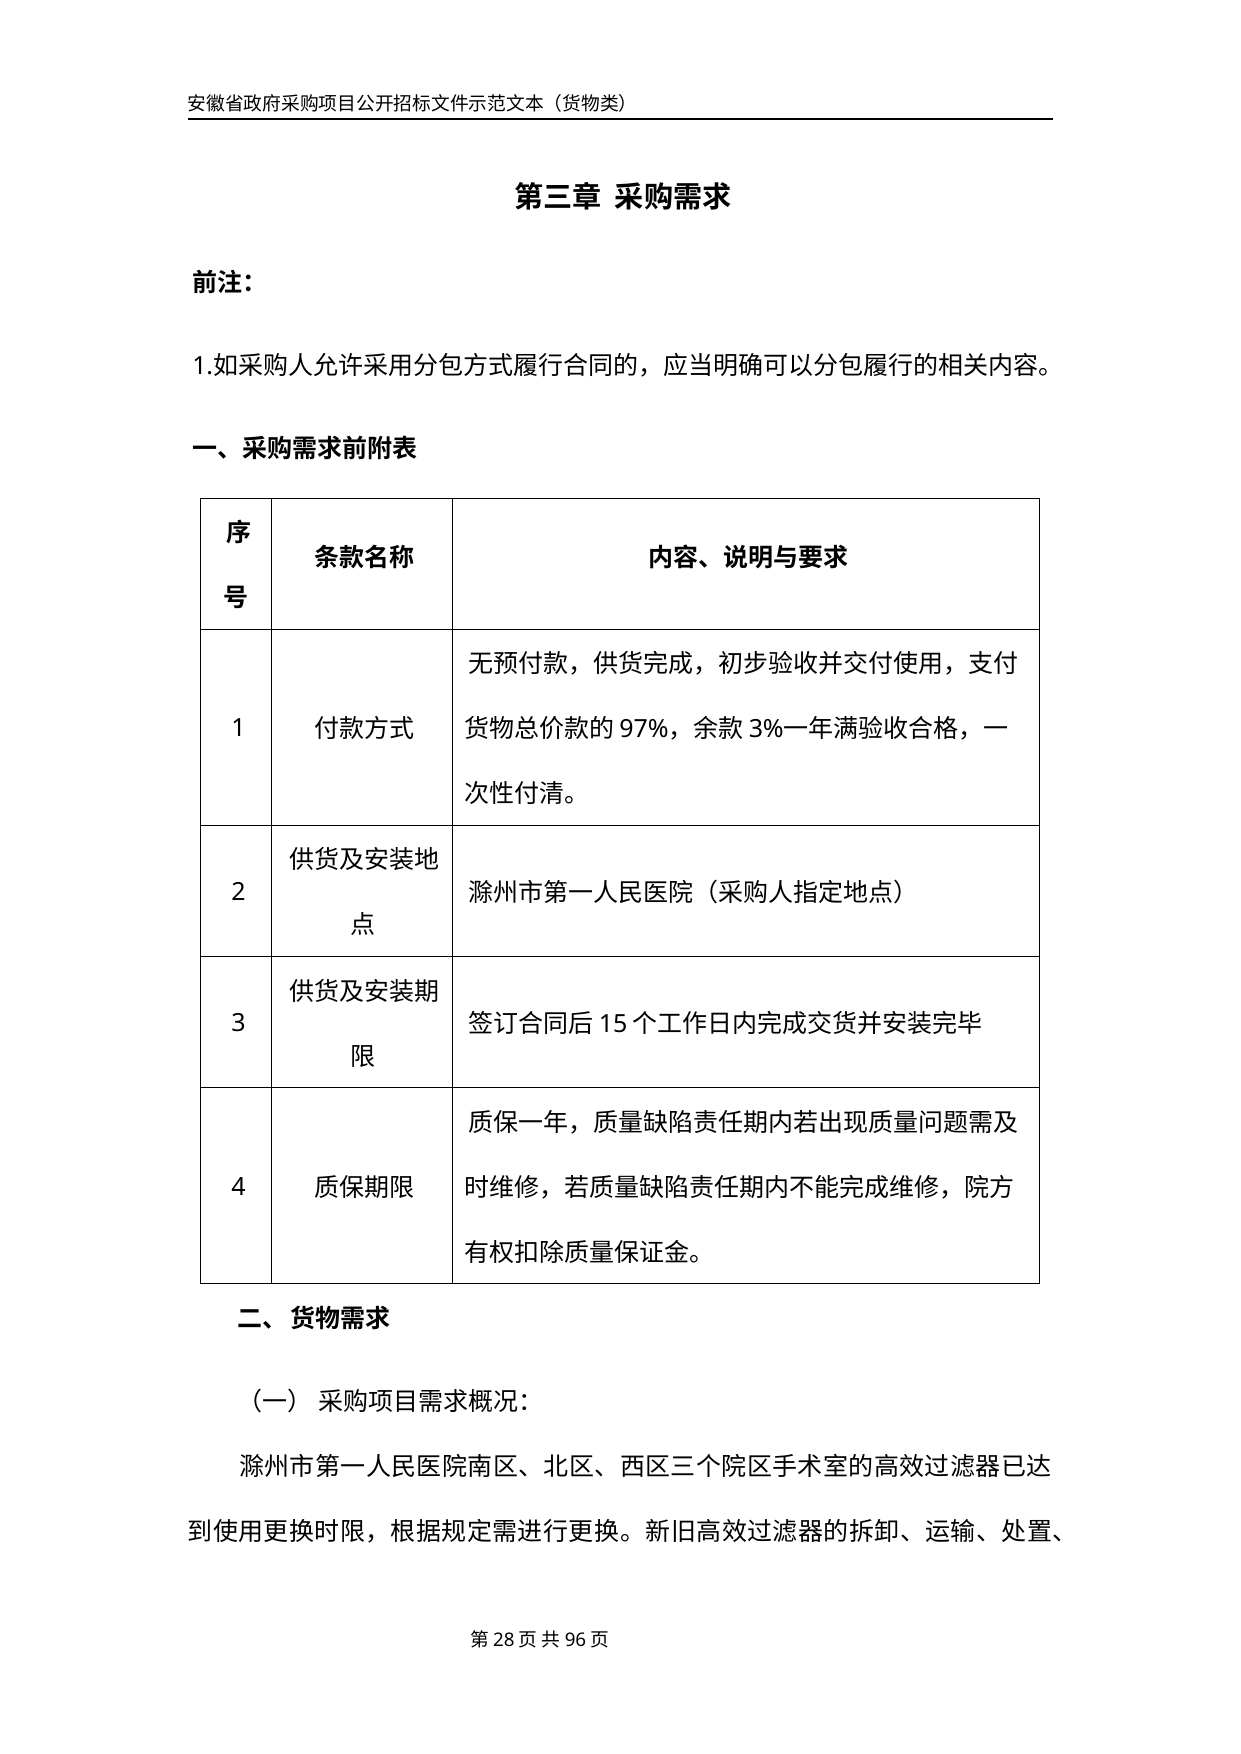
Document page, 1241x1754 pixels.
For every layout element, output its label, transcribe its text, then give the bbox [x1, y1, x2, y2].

table_cell 质保期限 [272, 1088, 452, 1283]
text 一、采购需求前附表 [187, 414, 1053, 479]
text 前注： [187, 248, 1053, 313]
text 第三章 采购需求 [187, 162, 1053, 227]
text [187, 1432, 1053, 1562]
table_cell 1 [201, 630, 271, 824]
table_header 条款名称 [272, 499, 452, 628]
text 1.如采购人允许采用分包方式履行合同的，应当明确可以分包履行的相关内容。 [187, 331, 1053, 396]
table_cell 3 [201, 957, 271, 1087]
table_cell 供货及安装地点 [272, 826, 452, 956]
table_header 内容、说明与要求 [453, 499, 1039, 628]
table_cell 4 [201, 1088, 271, 1283]
table_cell 付款方式 [272, 630, 452, 824]
table_cell 质保一年，质量缺陷责任期内若出现质量问题需及时维修，若质量缺陷责任期内不能完成维修，院方有权扣除质量保证金。 [453, 1088, 1039, 1283]
table_cell 滁州市第一人民医院（采购人指定地点） [453, 826, 1039, 956]
table_header 序号 [201, 499, 271, 628]
table_cell 签订合同后15个工作日内完成交货并安装完毕 [453, 957, 1039, 1087]
list 采购项目需求概况： [237, 1367, 1053, 1432]
table_cell 无预付款，供货完成，初步验收并交付使用，支付货物总价款的97%，余款3%一年满验收合格，一次性付清。 [453, 630, 1039, 824]
list 货物需求 [238, 1284, 1053, 1349]
table_cell 供货及安装期限 [272, 957, 452, 1087]
table_cell 2 [201, 826, 271, 956]
